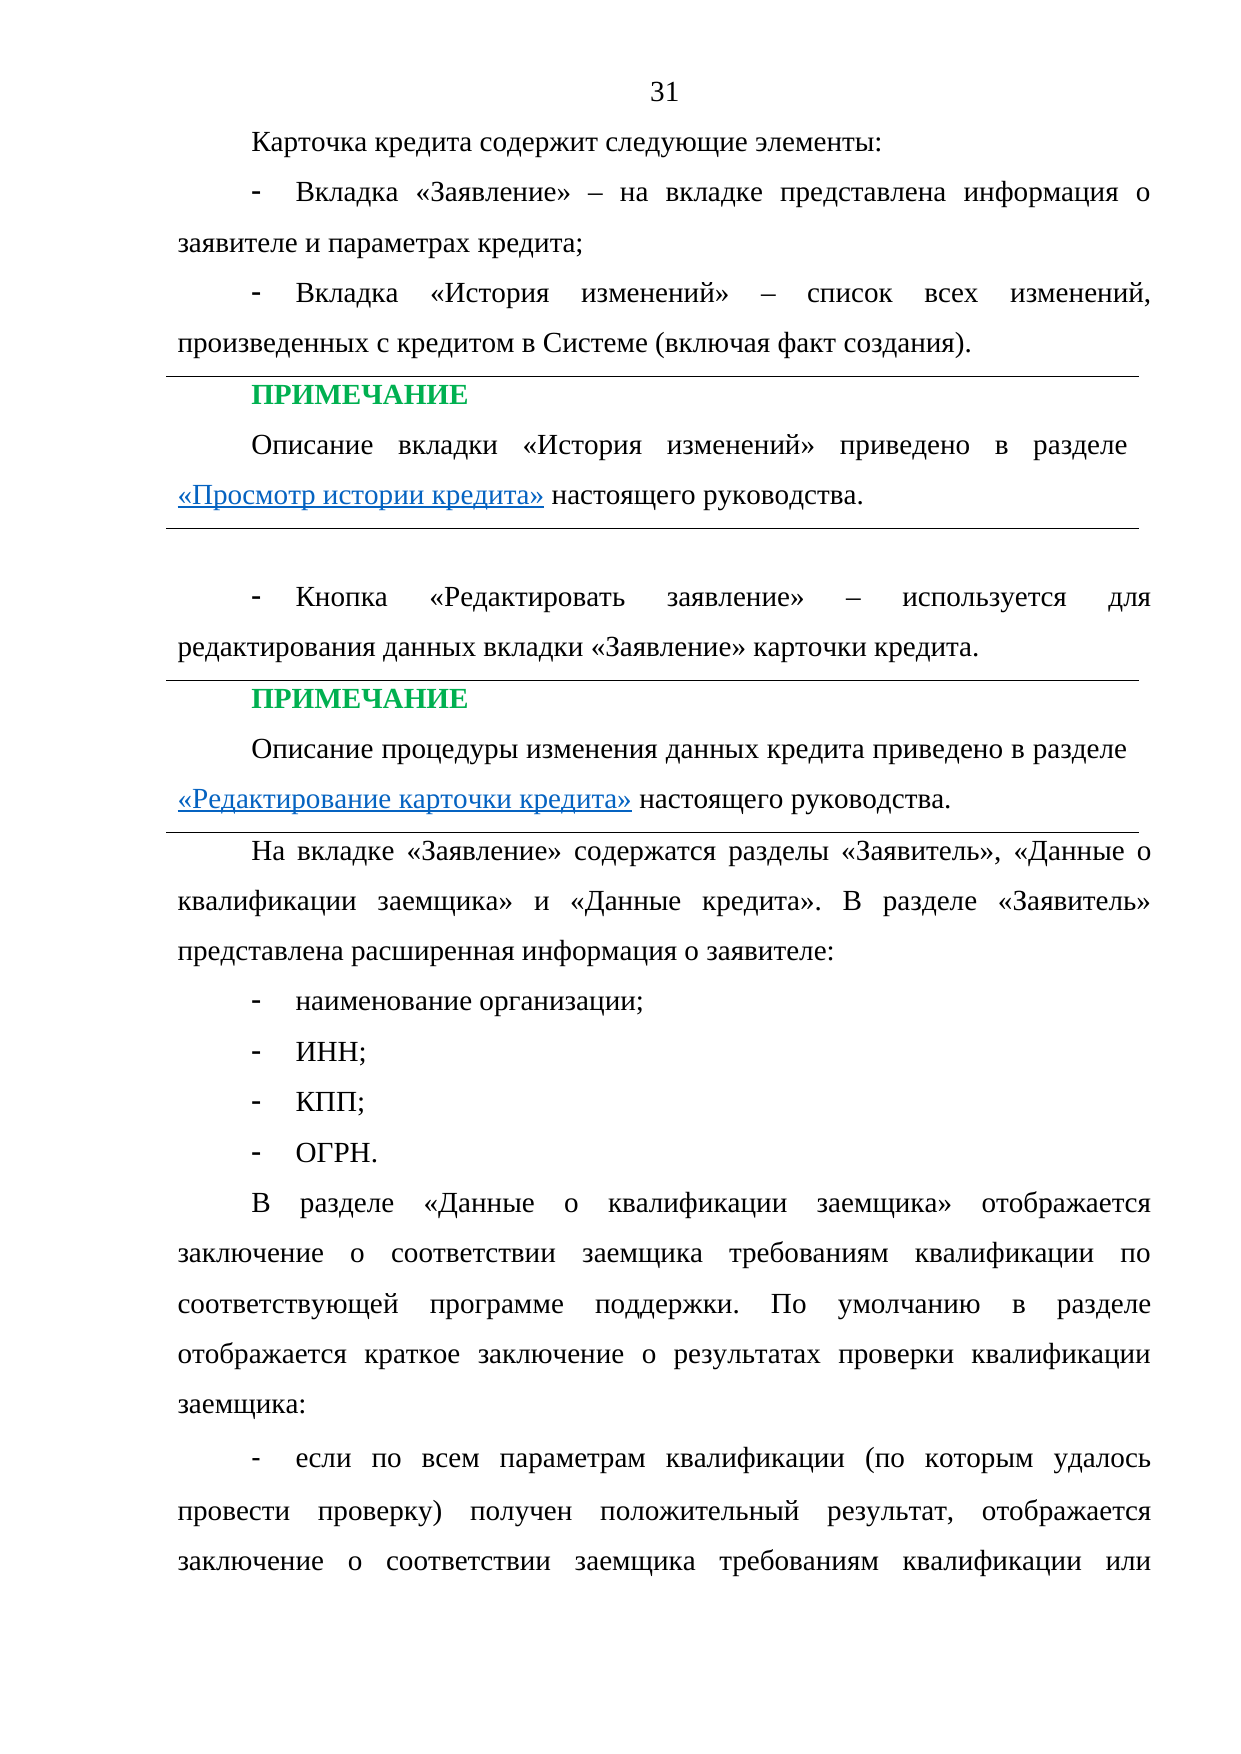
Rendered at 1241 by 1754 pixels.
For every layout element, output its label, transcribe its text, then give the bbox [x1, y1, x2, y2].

list наименование организации; [177, 983, 1152, 1017]
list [177, 1437, 1152, 1577]
list Кнопка «Редактировать заявление» – используется для редактирования данных вкладки «Заявление» карточки кредита. [177, 579, 1152, 663]
table_header ПРИМЕЧАНИЕ Описание процедуры изменения данных кредита приведено в разделе «Редактирование карточки кредита» настоящего руководства. [166, 681, 1139, 832]
text На вкладке «Заявление» содержатся разделы «Заявитель», «Данные о квалификации заемщика» и «Данные кредита». В разделе «Заявитель» представлена расширенная информация о заявителе: [177, 833, 1152, 967]
list КПП; [177, 1084, 1152, 1118]
table_header ПРИМЕЧАНИЕ Описание вкладки «История изменений» приведено в разделе «Просмотр истории кредита» настоящего руководства. [166, 377, 1139, 528]
list Вкладка «Заявление» – на вкладке представлена информация о заявителе и параметрах кредита; [177, 174, 1152, 258]
list ОГРН. [177, 1135, 1152, 1168]
list ИНН; [177, 1034, 1152, 1068]
text Карточка кредита содержит следующие элементы: [177, 124, 1152, 157]
list Вкладка «История изменений» – список всех изменений, произведенных с кредитом в Системе (включая факт создания). [177, 275, 1152, 359]
text В разделе «Данные о квалификации заемщика» отображается заключение о соответствии заемщика требованиям квалификации по соответствующей программе поддержки. По умолчанию в разделе отображается краткое заключение о результатах проверки квалификации заемщика: [177, 1185, 1152, 1420]
